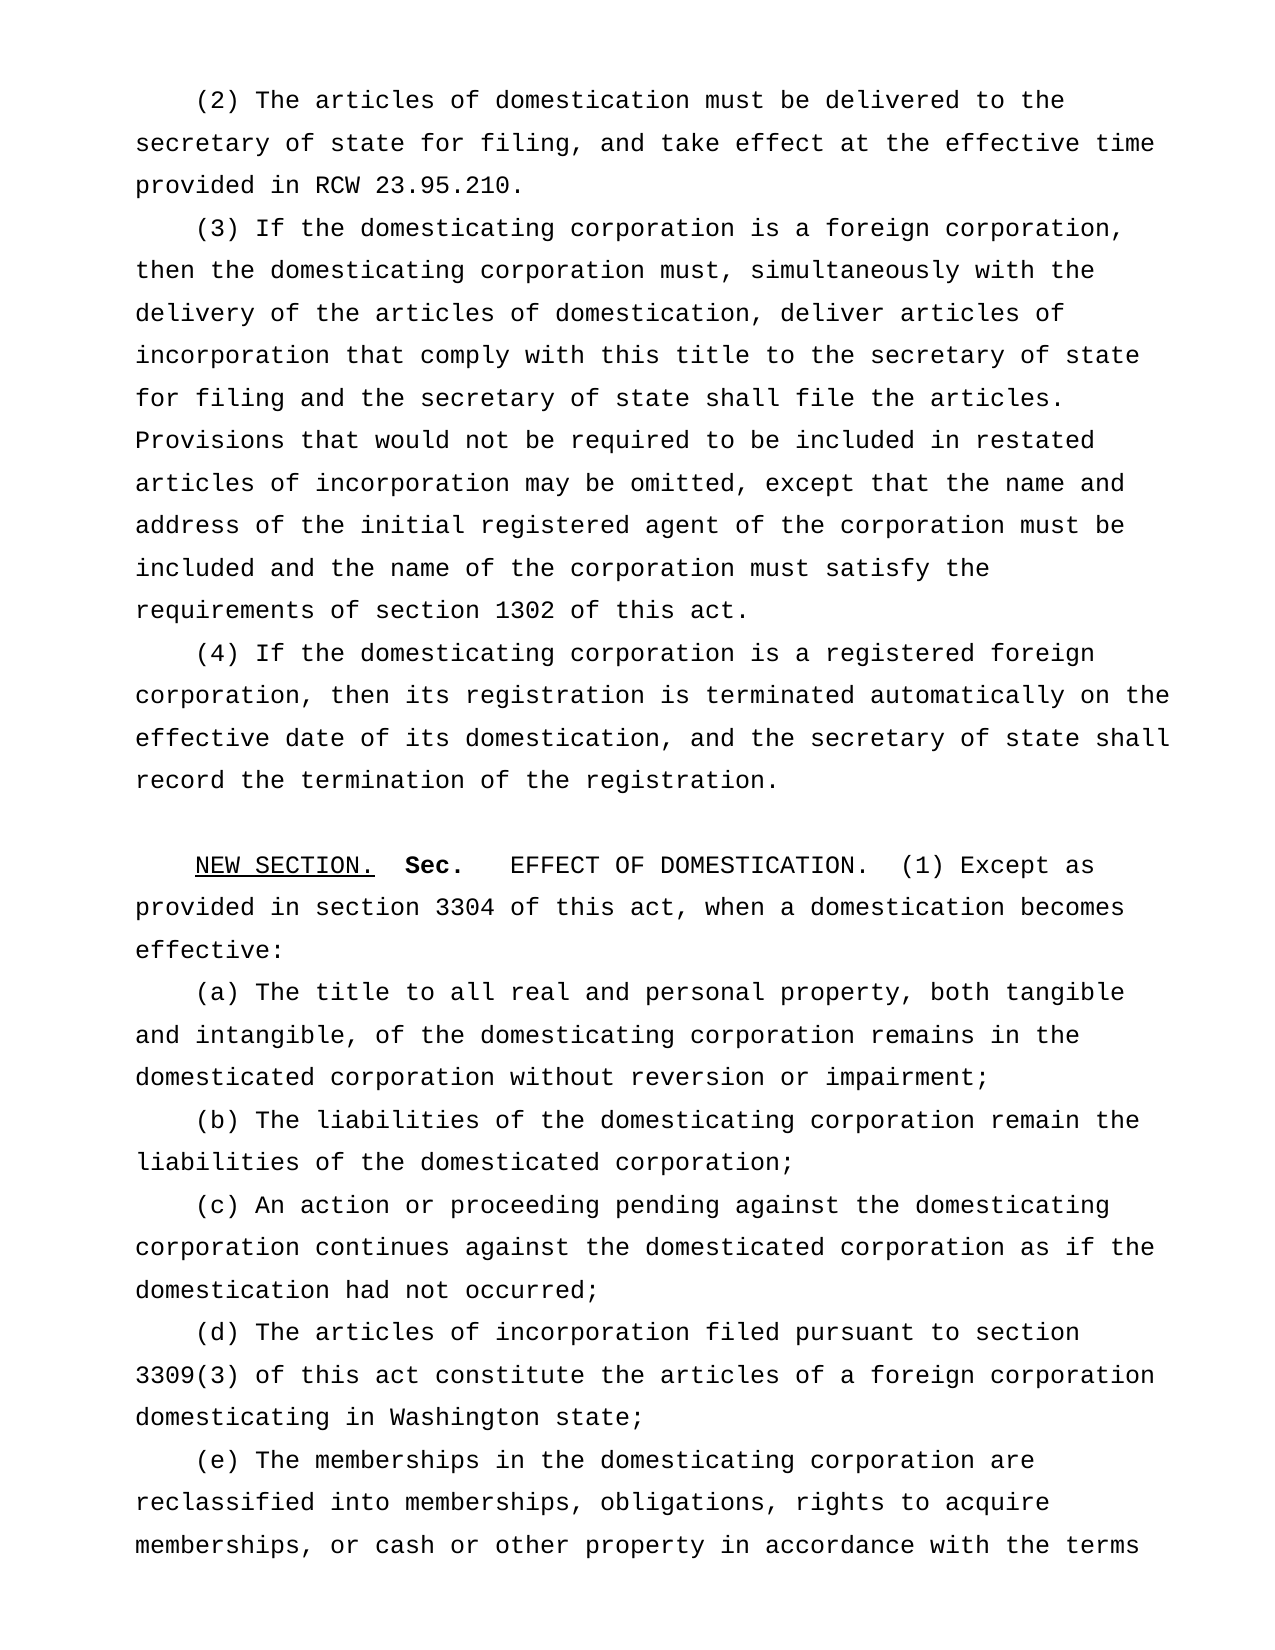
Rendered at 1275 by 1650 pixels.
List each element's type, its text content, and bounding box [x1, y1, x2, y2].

text (3) If the domesticating corporation is a foreign corporation, then the domesticating corporation must, simultaneously with the delivery of the articles of domestication, deliver articles of incorporation that comply with this title to the secretary of state for filing and the secretary of state shall file the articles. Provisions that would not be required to be included in restated articles of incorporation may be omitted, except that the name and address of the initial registered agent of the corporation must be included and the name of the corporation must satisfy the requirements of section 1302 of this act. [135, 202, 1170, 627]
text (c) An action or proceeding pending against the domesticating corporation continues against the domesticated corporation as if the domestication had not occurred; [135, 1179, 1170, 1307]
text (4) If the domesticating corporation is a registered foreign corporation, then its registration is terminated automatically on the effective date of its domestication, and the secretary of state shall record the termination of the registration. [135, 627, 1170, 797]
text (d) The articles of incorporation filed pursuant to section 3309(3) of this act constitute the articles of a foreign corporation domesticating in Washington state; [135, 1307, 1170, 1434]
text NEW SECTION. Sec. EFFECT OF DOMESTICATION. (1) Except as provided in section 3304 of this act, when a domestication becomes effective: [135, 839, 1170, 967]
text (2) The articles of domestication must be delivered to the secretary of state for filing, and take effect at the effective time provided in RCW 23.95.210. [135, 75, 1170, 202]
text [135, 1434, 1170, 1562]
text (b) The liabilities of the domesticating corporation remain the liabilities of the domesticated corporation; [135, 1094, 1170, 1179]
text (a) The title to all real and personal property, both tangible and intangible, of the domesticating corporation remains in the domesticated corporation without reversion or impairment; [135, 967, 1170, 1094]
